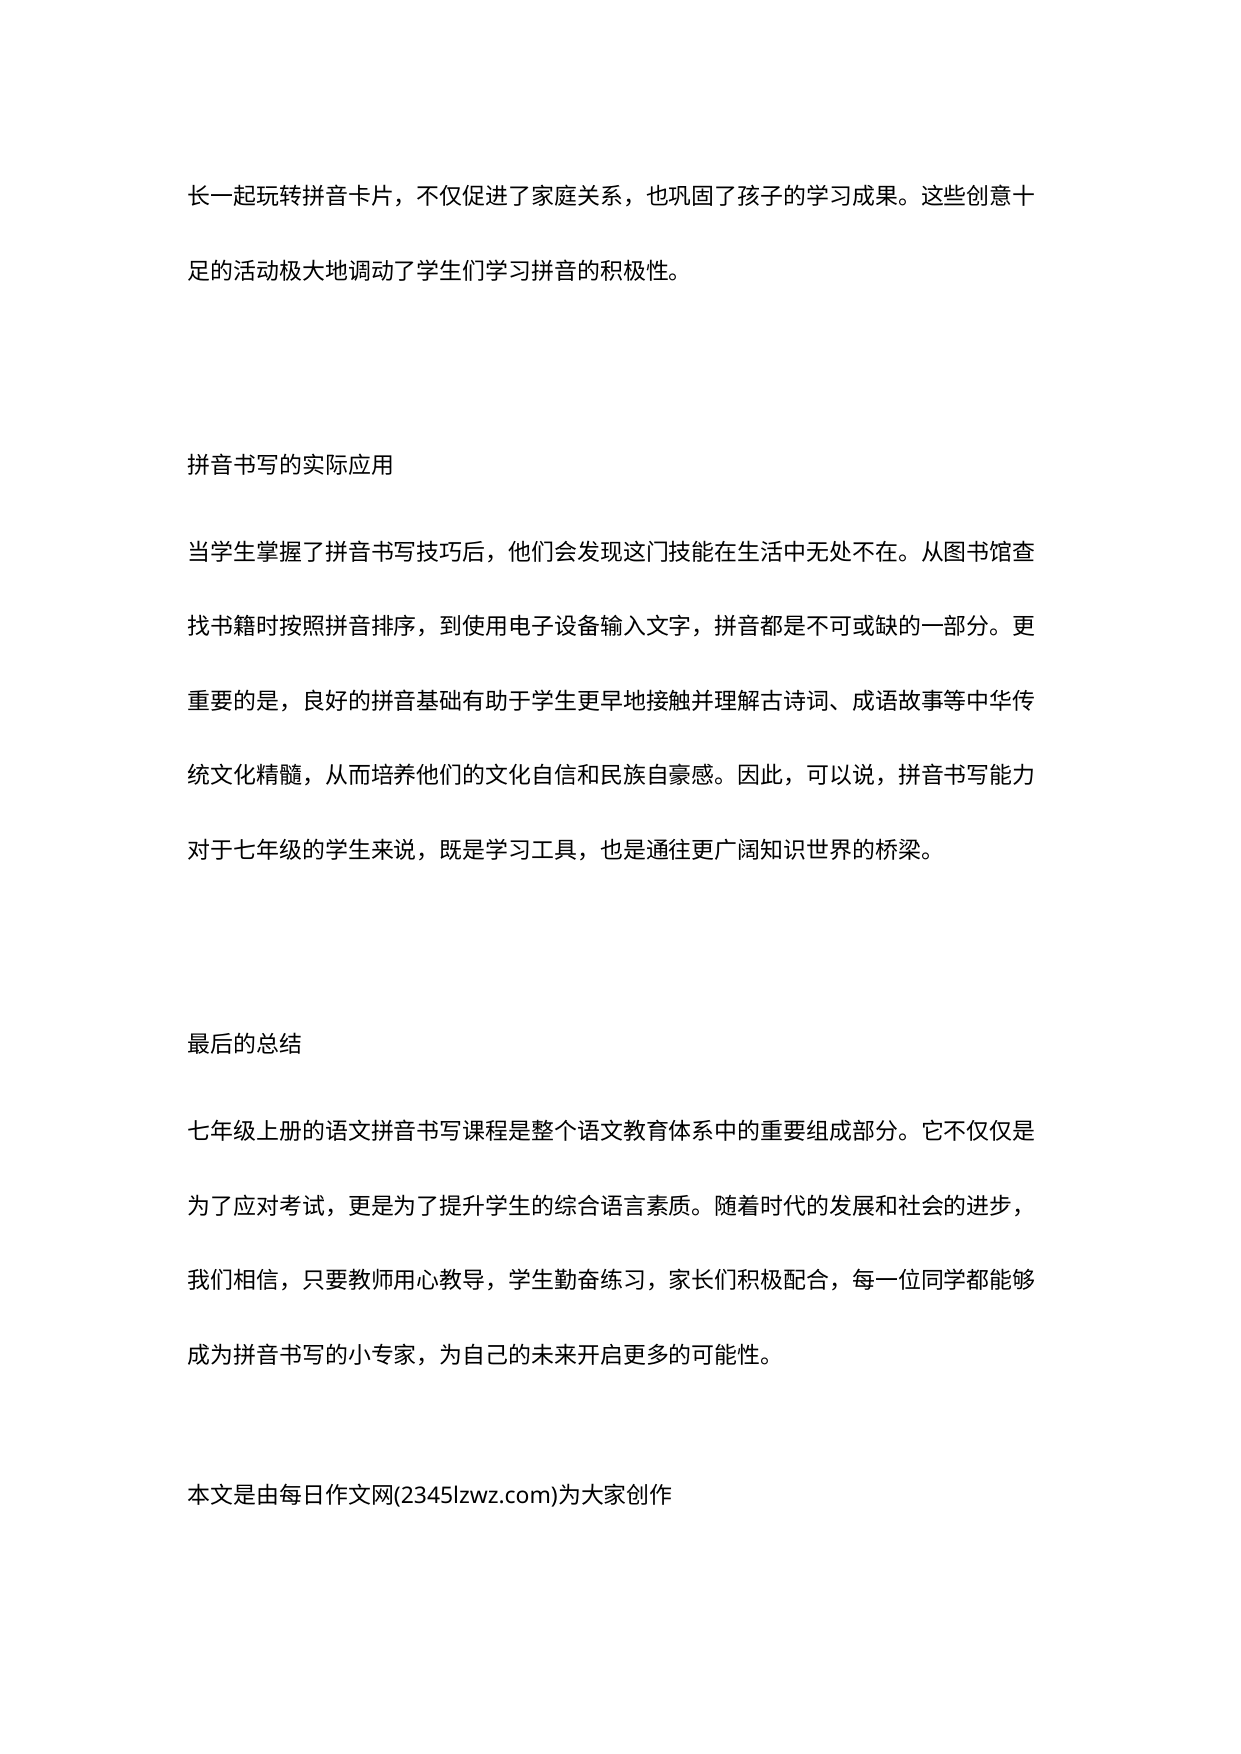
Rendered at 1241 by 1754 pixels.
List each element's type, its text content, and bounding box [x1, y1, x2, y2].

text 本文是由每日作文网(2345lzwz.com)为大家创作 [187, 1462, 1053, 1527]
text 七年级上册的语文拼音书写课程是整个语文教育体系中的重要组成部分。它不仅仅是为了应对考试，更是为了提升学生的综合语言素质。随着时代的发展和社会的进步，我们相信，只要教师用心教导，学生勤奋练习，家长们积极配合，每一位同学都能够成为拼音书写的小专家，为自己的未来开启更多的可能性。 [187, 1097, 1053, 1386]
text 最后的总结 [187, 1011, 1053, 1076]
text 当学生掌握了拼音书写技巧后，他们会发现这门技能在生活中无处不在。从图书馆查找书籍时按照拼音排序，到使用电子设备输入文字，拼音都是不可或缺的一部分。更重要的是，良好的拼音基础有助于学生更早地接触并理解古诗词、成语故事等中华传统文化精髓，从而培养他们的文化自信和民族自豪感。因此，可以说，拼音书写能力对于七年级的学生来说，既是学习工具，也是通往更广阔知识世界的桥梁。 [187, 517, 1053, 881]
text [187, 162, 1053, 302]
text 拼音书写的实际应用 [187, 431, 1053, 496]
